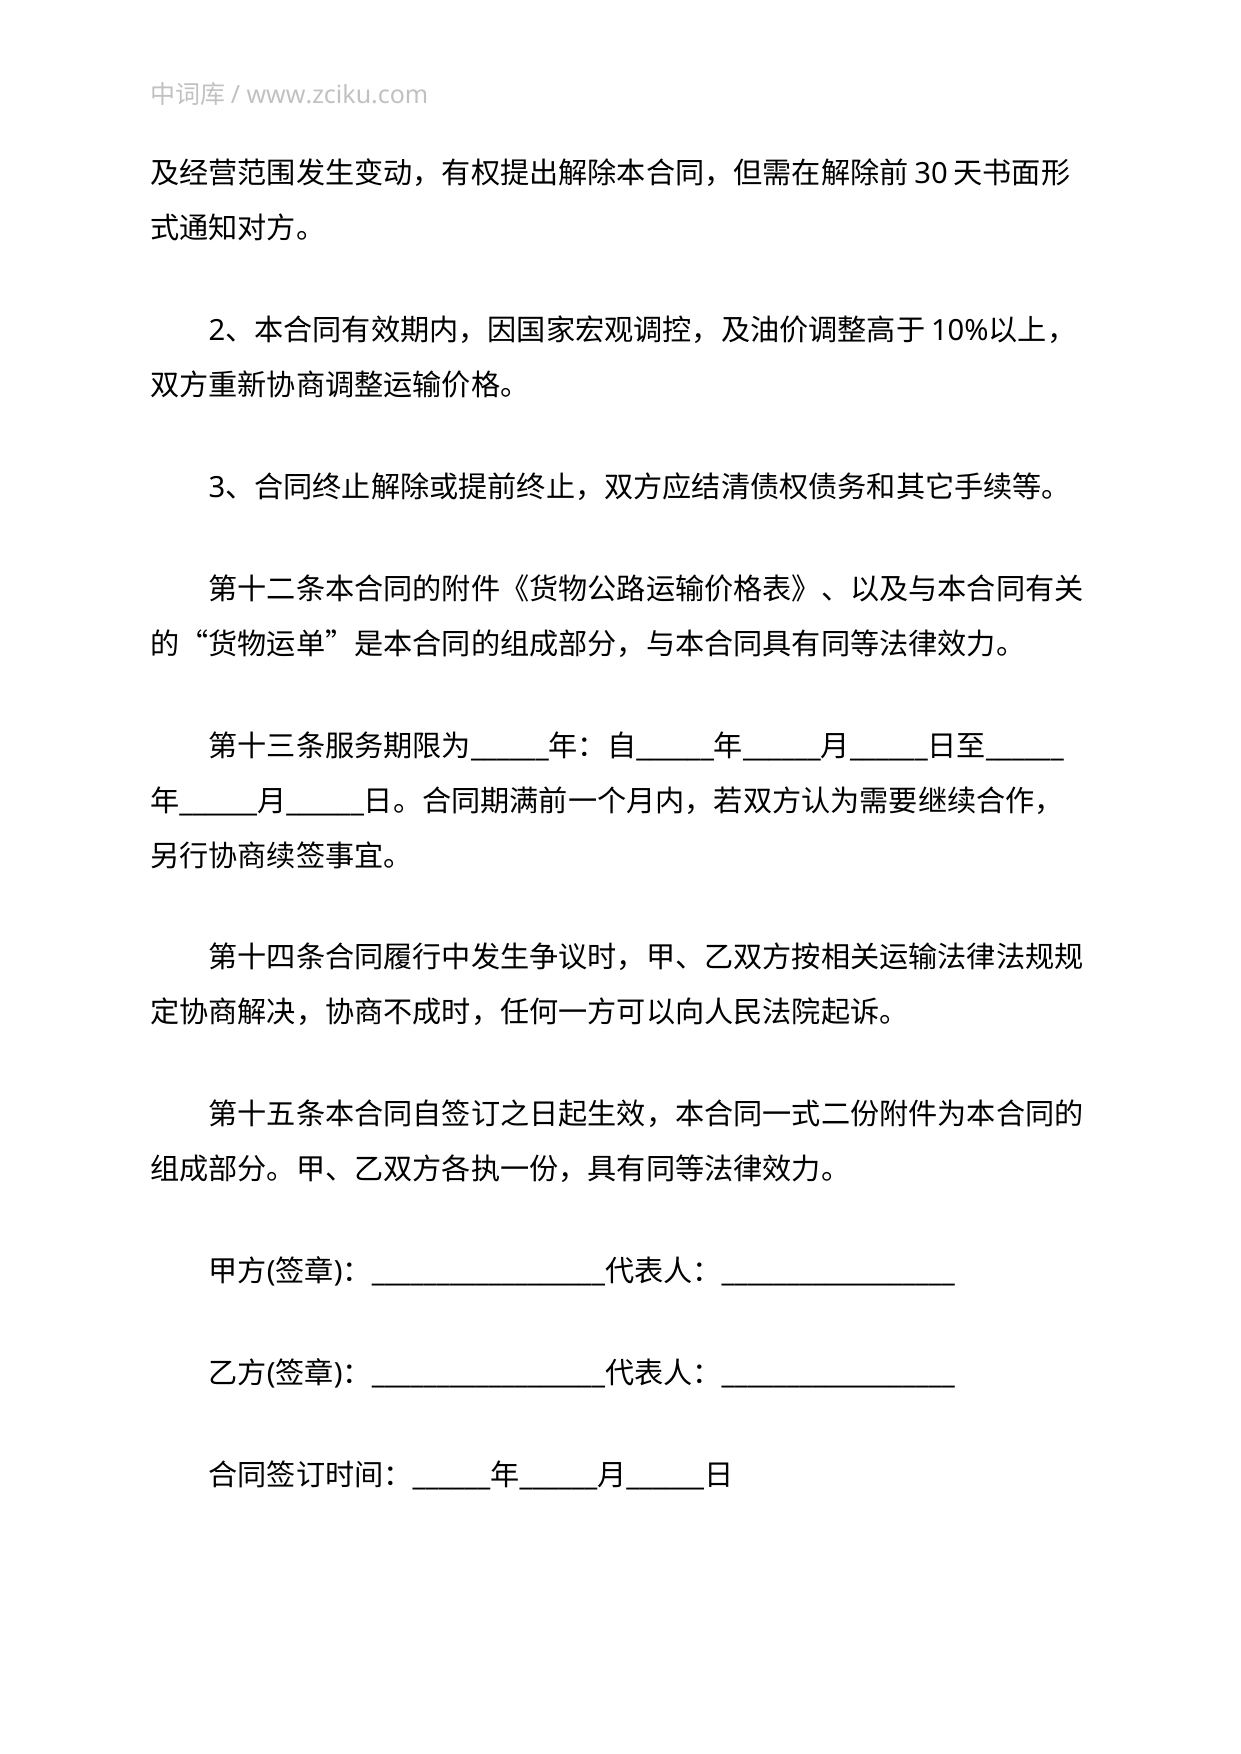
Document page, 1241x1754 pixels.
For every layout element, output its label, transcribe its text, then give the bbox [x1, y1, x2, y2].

text 3、合同终止解除或提前终止，双方应结清债权债务和其它手续等。 [150, 463, 1090, 506]
text 乙方(签章)：__________________代表人：__________________ [150, 1349, 1090, 1392]
text 第十四条合同履行中发生争议时，甲、乙双方按相关运输法律法规规定协商解决，协商不成时，任何一方可以向人民法院起诉。 [150, 934, 1090, 1031]
text 甲方(签章)：__________________代表人：__________________ [150, 1247, 1090, 1290]
text 合同签订时间：______年______月______日 [150, 1451, 1090, 1494]
text 2、本合同有效期内，因国家宏观调控，及油价调整高于10%以上，双方重新协商调整运输价格。 [150, 307, 1090, 404]
text 第十二条本合同的附件《货物公路运输价格表》、以及与本合同有关的“货物运单”是本合同的组成部分，与本合同具有同等法律效力。 [150, 566, 1090, 663]
text 第十三条服务期限为______年：自______年______月______日至______年______月______日。合同期满前一个月内，若双方认为需要继续合作，另行协商续签事宜。 [150, 722, 1090, 874]
text 第十五条本合同自签订之日起生效，本合同一式二份附件为本合同的组成部分。甲、乙双方各执一份，具有同等法律效力。 [150, 1091, 1090, 1188]
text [150, 150, 1090, 247]
